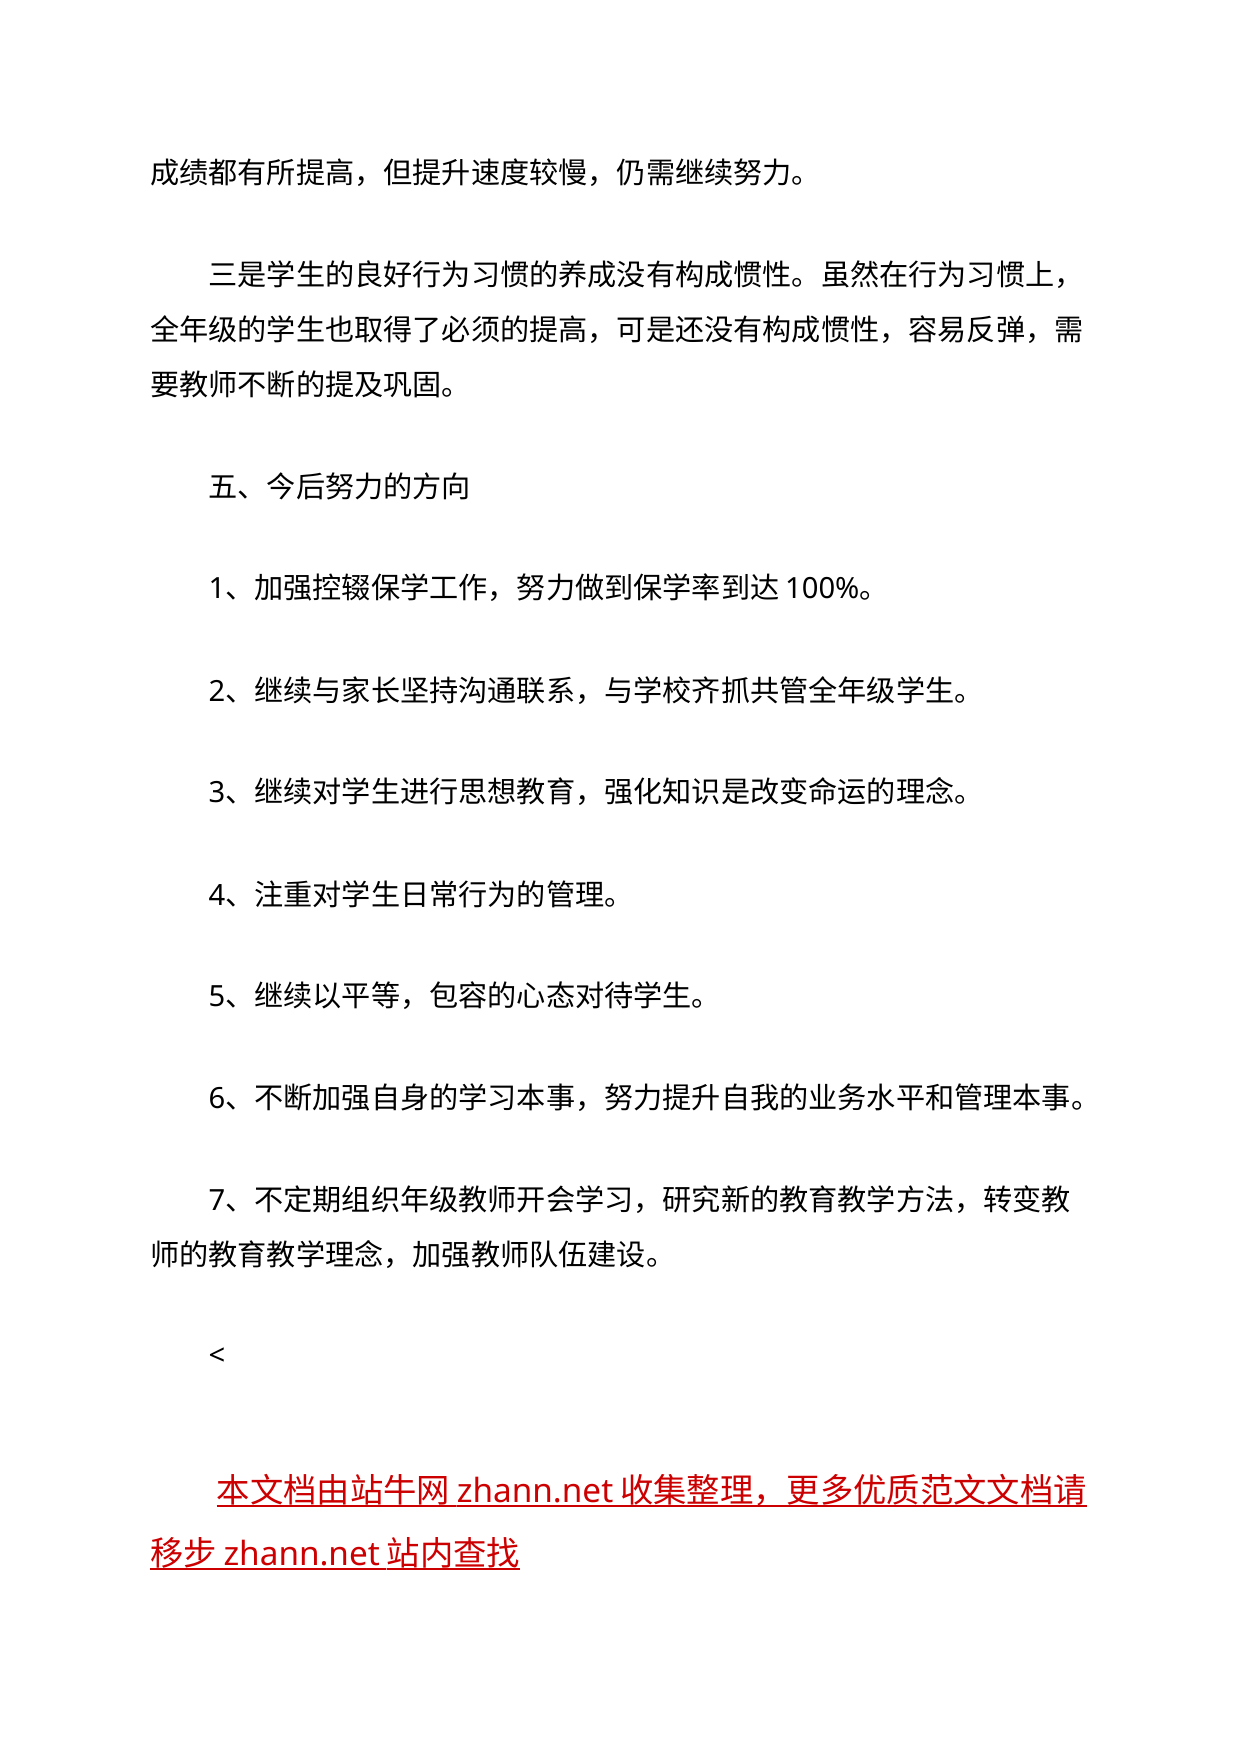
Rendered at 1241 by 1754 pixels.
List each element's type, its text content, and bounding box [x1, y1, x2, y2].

text 五、今后努力的方向 [150, 463, 1090, 506]
text < [150, 1334, 1090, 1373]
text 1、加强控辍保学工作，努力做到保学率到达100%。 [150, 565, 1090, 607]
text 2、继续与家长坚持沟通联系，与学校齐抓共管全年级学生。 [150, 667, 1090, 709]
text 6、不断加强自身的学习本事，努力提升自我的业务水平和管理本事。 [150, 1075, 1090, 1117]
text 5、继续以平等，包容的心态对待学生。 [150, 973, 1090, 1015]
text 三是学生的良好行为习惯的养成没有构成惯性。虽然在行为习惯上，全年级的学生也取得了必须的提高，可是还没有构成惯性，容易反弹，需要教师不断的提及巩固。 [150, 252, 1090, 404]
text 3、继续对学生进行思想教育，强化知识是改变命运的理念。 [150, 769, 1090, 811]
text 4、注重对学生日常行为的管理。 [150, 871, 1090, 913]
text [150, 150, 1090, 192]
text 7、不定期组织年级教师开会学习，研究新的教育教学方法，转变教师的教育教学理念，加强教师队伍建设。 [150, 1177, 1090, 1274]
text 本文档由站牛网zhann.net收集整理，更多优质范文文档请移步zhann.net站内查找 [150, 1463, 1090, 1575]
